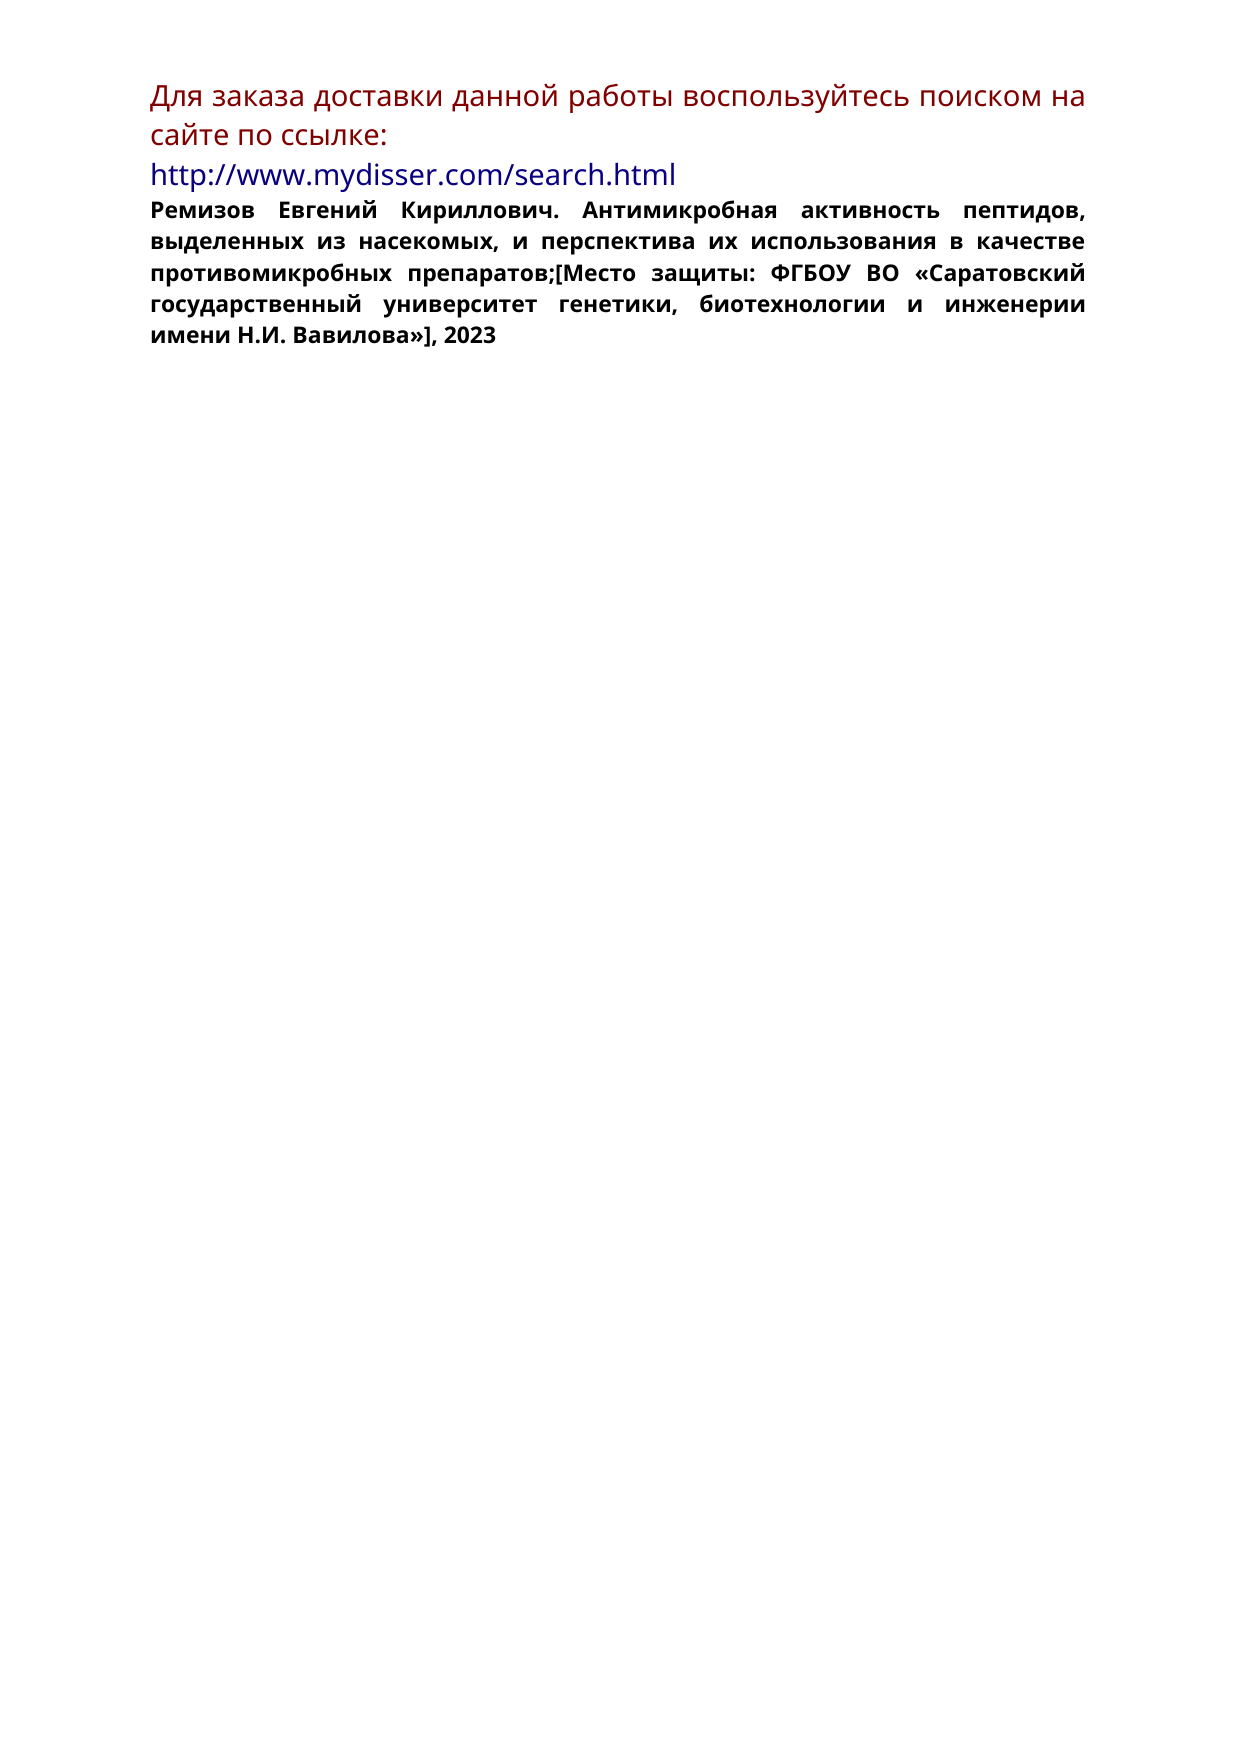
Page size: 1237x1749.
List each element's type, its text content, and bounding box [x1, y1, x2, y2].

text Ремизов Евгений Кириллович. Антимикробная активность пептидов, выделенных из насекомых, и перспектива их использования в качестве противомикробных препаратов;[Место защиты: ФГБОУ ВО «Саратовский государственный университет генетики, биотехнологии и инженерии имени Н.И. Вавилова»], 2023 [150, 194, 1086, 350]
